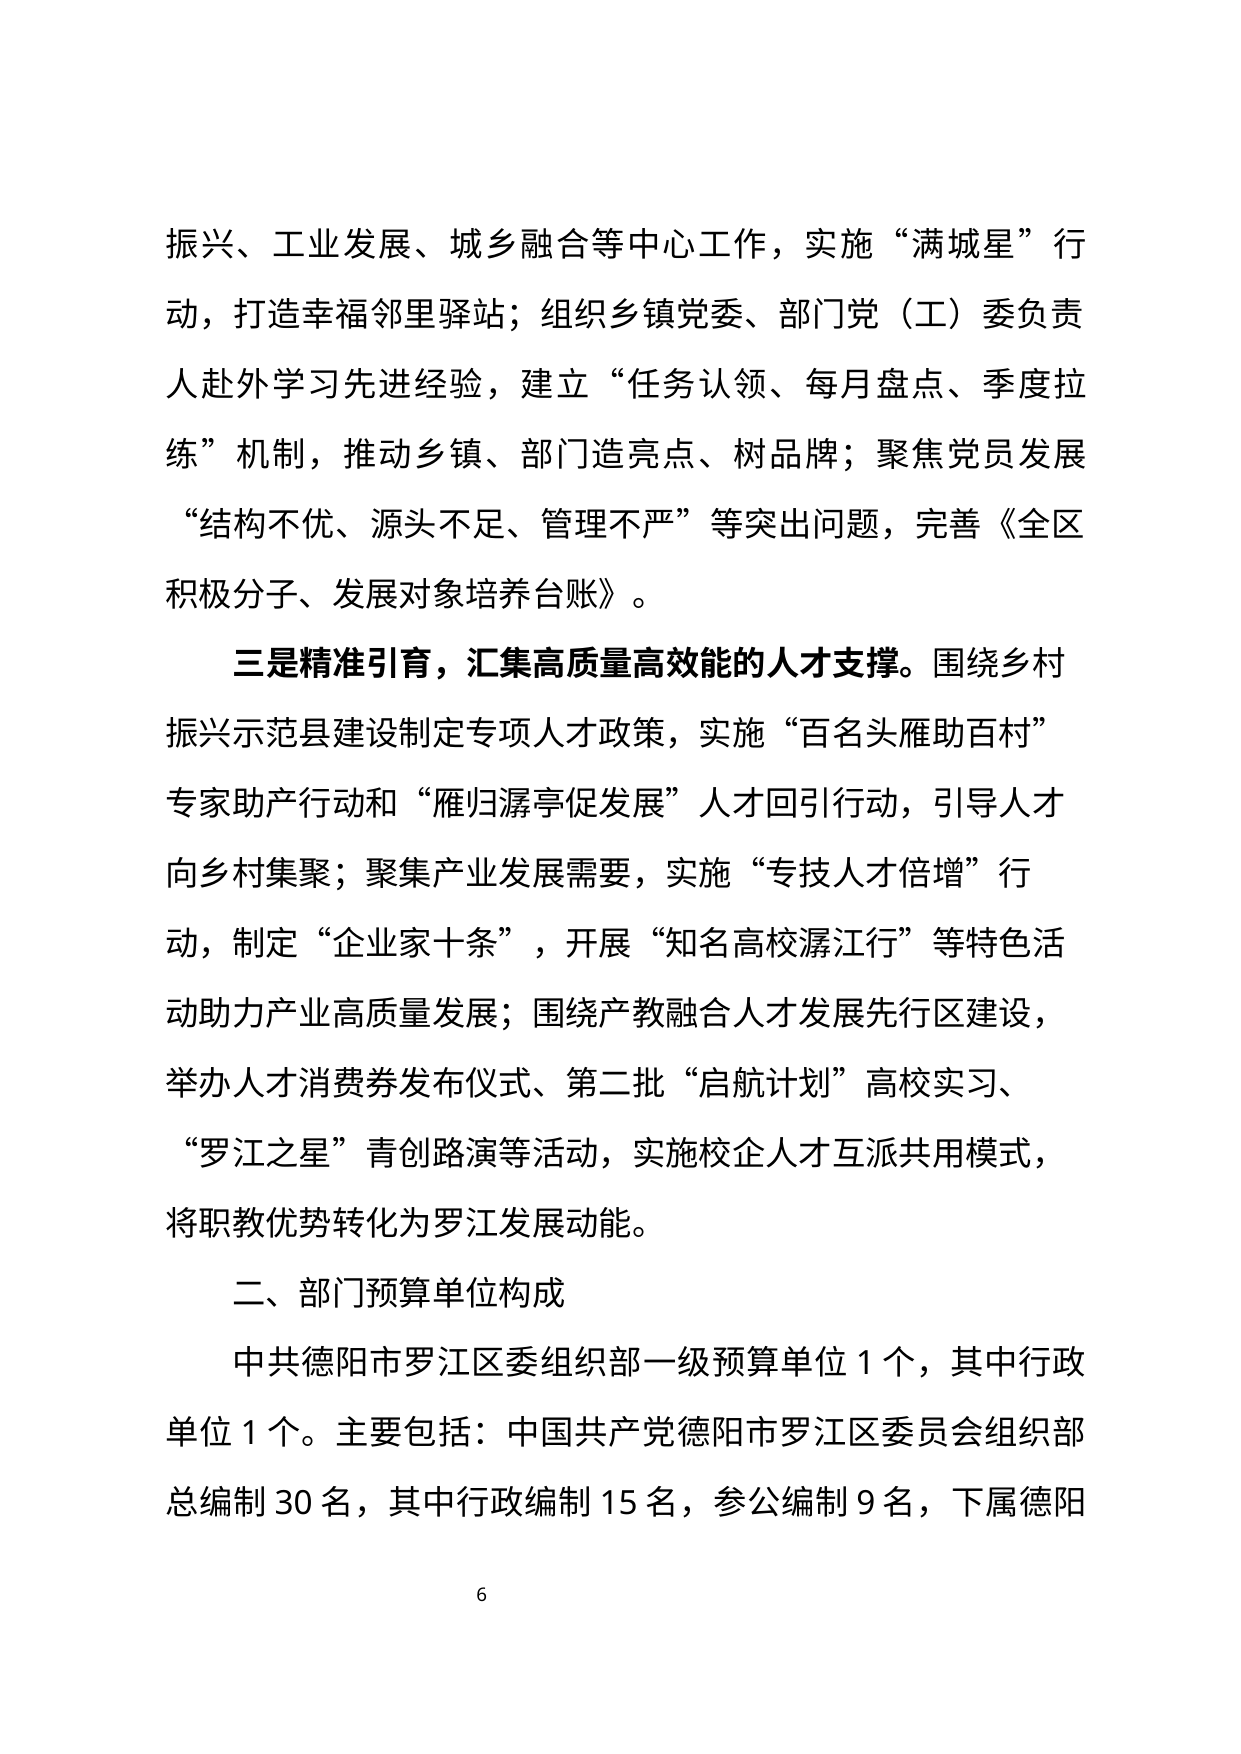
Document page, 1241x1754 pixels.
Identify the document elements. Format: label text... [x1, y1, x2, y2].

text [165, 207, 1087, 626]
subtitle 二、部门预算单位构成 [165, 1255, 1087, 1325]
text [165, 1325, 1087, 1535]
text 三是精准引育，汇集高质量高效能的人才支撑。围绕乡村振兴示范县建设制定专项人才政策，实施“百名头雁助百村”专家助产行动和“雁归潺亭促发展”人才回引行动，引导人才向乡村集聚；聚集产业发展需要，实施“专技人才倍增”行动，制定“企业家十条”，开展“知名高校潺江行”等特色活动助力产业高质量发展；围绕产教融合人才发展先行区建设，举办人才消费券发布仪式、第二批“启航计划”高校实习、“罗江之星”青创路演等活动，实施校企人才互派共用模式，将职教优势转化为罗江发展动能。 [165, 626, 1087, 1255]
